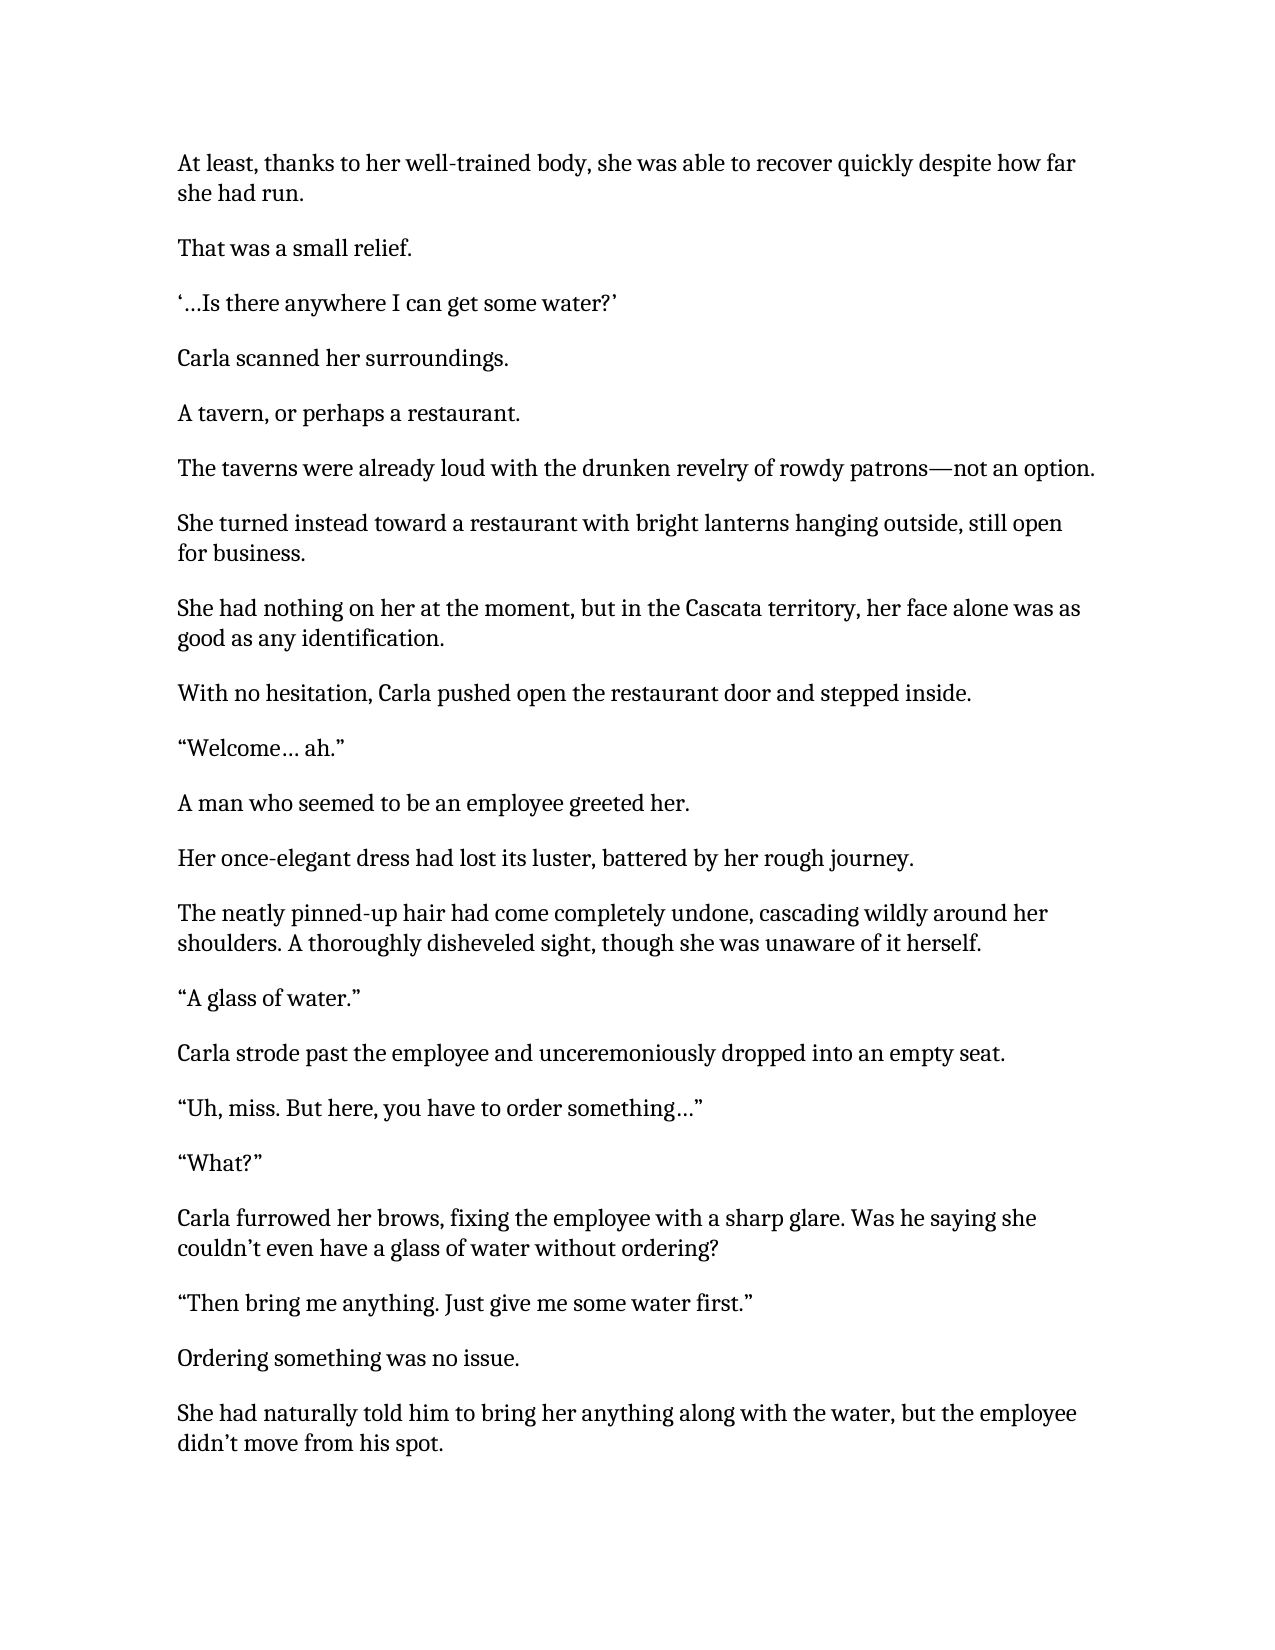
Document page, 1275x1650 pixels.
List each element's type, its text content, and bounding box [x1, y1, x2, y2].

text The neatly pinned-up hair had come completely undone, cascading wildly around her shoulders. A thoroughly disheveled sight, though she was unaware of it herself. [177, 898, 1098, 958]
text A man who seemed to be an employee greeted her. [177, 788, 1098, 818]
text “Uh, miss. But here, you have to order something…” [177, 1093, 1098, 1123]
text Carla furrowed her brows, fixing the employee with a sharp glare. Was he saying she couldn’t even have a glass of water without ordering? [177, 1203, 1098, 1263]
text “Then bring me anything. Just give me some water first.” [177, 1288, 1098, 1318]
text Carla strode past the employee and unceremoniously dropped into an empty seat. [177, 1038, 1098, 1068]
text Ordering something was no issue. [177, 1343, 1098, 1373]
text ‘…Is there anywhere I can get some water?’ [177, 288, 1098, 318]
text “What?” [177, 1148, 1098, 1178]
text A tavern, or perhaps a restaurant. [177, 398, 1098, 428]
text She had nothing on her at the moment, but in the Cascata territory, her face alone was as good as any identification. [177, 593, 1098, 653]
text “A glass of water.” [177, 983, 1098, 1013]
text The taverns were already loud with the drunken revelry of rowdy patrons—not an option. [177, 453, 1098, 483]
text Carla scanned her surroundings. [177, 343, 1098, 373]
text That was a small relief. [177, 233, 1098, 263]
text At least, thanks to her well-trained body, she was able to recover quickly despite how far she had run. [177, 148, 1098, 208]
text She turned instead toward a restaurant with bright lanterns hanging outside, still open for business. [177, 508, 1098, 568]
text With no hesitation, Carla pushed open the restaurant door and stepped inside. [177, 678, 1098, 708]
text She had naturally told him to bring her anything along with the water, but the employee didn’t move from his spot. [177, 1398, 1098, 1458]
text Her once-elegant dress had lost its luster, battered by her rough journey. [177, 843, 1098, 873]
text “Welcome… ah.” [177, 733, 1098, 763]
